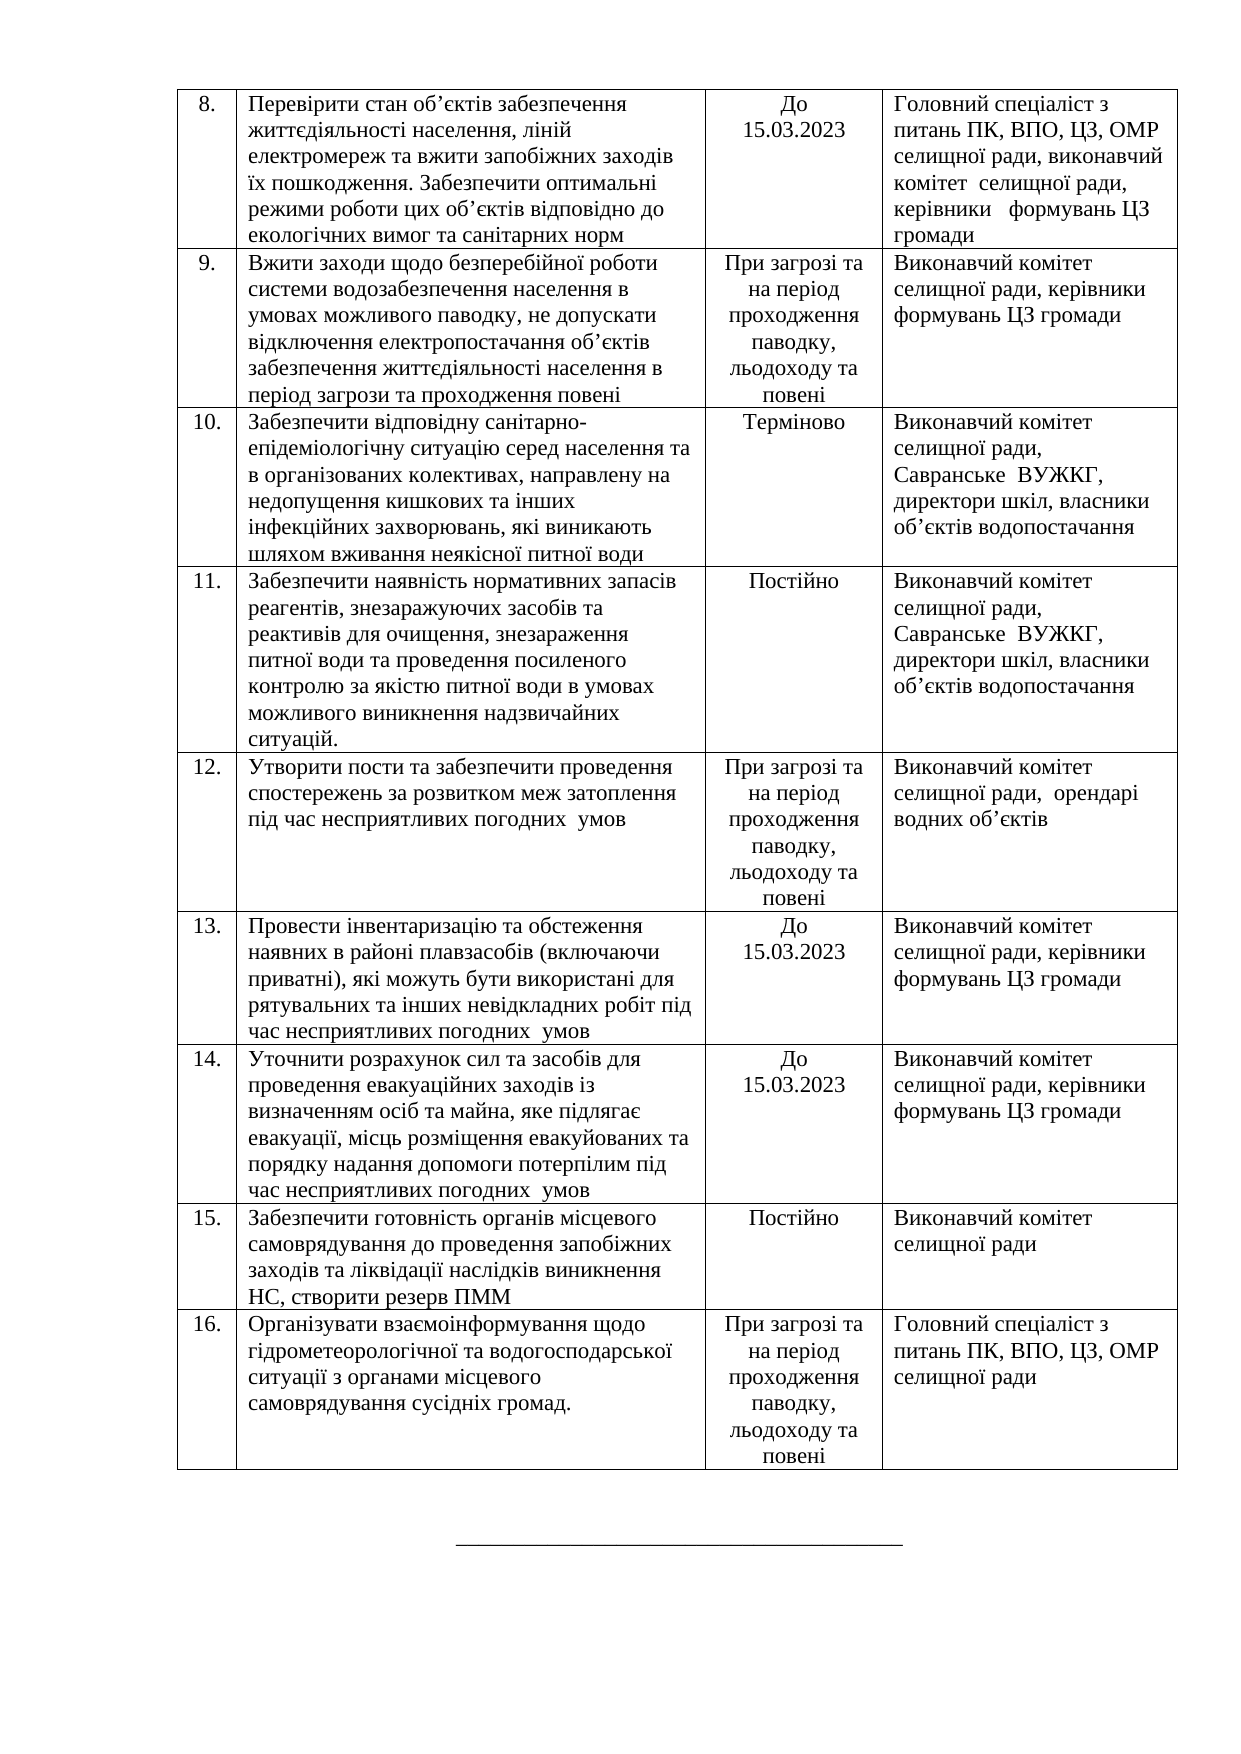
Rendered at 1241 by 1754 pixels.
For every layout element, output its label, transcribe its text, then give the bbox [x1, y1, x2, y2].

table_cell Вжити заходи щодо безперебійної роботи системи водозабезпечення населення в умовах можливого паводку, не допускати відключення електропостачання об’єктів забезпечення життєдіяльності населення в період загрози та проходження повені [237, 249, 705, 407]
table_cell Виконавчий комітет селищної ради, Савранське ВУЖКГ, директори шкіл, власники об’єктів водопостачання [883, 567, 1177, 752]
table_cell Виконавчий комітет селищної ради, Савранське ВУЖКГ, директори шкіл, власники об’єктів водопостачання [883, 408, 1177, 566]
table_cell 10. [178, 408, 236, 566]
table_cell Постійно [706, 1204, 882, 1309]
table_cell Провести інвентаризацію та обстеження наявних в районі плавзасобів (включаючи приватні), які можуть бути використані для рятувальних та інших невідкладних робіт під час несприятливих погодних умов [237, 912, 705, 1044]
table_cell Перевірити стан об’єктів забезпечення життєдіяльності населення, ліній електромереж та вжити запобіжних заходів їх пошкодження. Забезпечити оптимальні режими роботи цих об’єктів відповідно до екологічних вимог та санітарних норм [237, 90, 705, 248]
table_cell Виконавчий комітет селищної ради, орендарі водних об’єктів [883, 753, 1177, 911]
table_cell До 15.03.2023 [706, 912, 882, 1044]
table_cell При загрозі та на період проходження паводку, льодоходу та повені [706, 249, 882, 407]
table_cell Забезпечити готовність органів місцевого самоврядування до проведення запобіжних заходів та ліквідації наслідків виникнення НС, створити резерв ПММ [237, 1204, 705, 1309]
table_cell 8. [178, 90, 236, 248]
table_cell При загрозі та на період проходження паводку, льодоходу та повені [706, 753, 882, 911]
table_cell Організувати взаємоінформування щодо гідрометеорологічної та водогосподарської ситуації з органами місцевого самоврядування сусідніх громад. [237, 1310, 705, 1468]
table_cell Уточнити розрахунок сил та засобів для проведення евакуаційних заходів із визначенням осіб та майна, яке підлягає евакуації, місць розміщення евакуйованих та порядку надання допомоги потерпілим під час несприятливих погодних умов [237, 1045, 705, 1203]
table_cell 9. [178, 249, 236, 407]
table_cell 13. [178, 912, 236, 1044]
table_cell Постійно [706, 567, 882, 752]
table_cell Утворити пости та забезпечити проведення спостережень за розвитком меж затоплення під час несприятливих погодних умов [237, 753, 705, 911]
table_cell Забезпечити відповідну санітарно-епідеміологічну ситуацію серед населення та в організованих колективах, направлену на недопущення кишкових та інших інфекційних захворювань, які виникають шляхом вживання неякісної питної води [237, 408, 705, 566]
table_cell Виконавчий комітет селищної ради, керівники формувань ЦЗ громади [883, 249, 1177, 407]
table_cell Головний спеціаліст з питань ПК, ВПО, ЦЗ, ОМР селищної ради, виконавчий комітет селищної ради, керівники формувань ЦЗ громади [883, 90, 1177, 248]
table_cell Виконавчий комітет селищної ради, керівники формувань ЦЗ громади [883, 912, 1177, 1044]
table_cell До 15.03.2023 [706, 90, 882, 248]
table_cell 16. [178, 1310, 236, 1468]
table_cell Головний спеціаліст з питань ПК, ВПО, ЦЗ, ОМР селищної ради [883, 1310, 1177, 1468]
table_cell 12. [178, 753, 236, 911]
table_cell Терміново [706, 408, 882, 566]
table_cell Виконавчий комітет селищної ради, керівники формувань ЦЗ громади [883, 1045, 1177, 1203]
table_cell При загрозі та на період проходження паводку, льодоходу та повені [706, 1310, 882, 1468]
table_cell Забезпечити наявність нормативних запасів реагентів, знезаражуючих засобів та реактивів для очищення, знезараження питної води та проведення посиленого контролю за якістю питної води в умовах можливого виникнення надзвичайних ситуацій. [237, 567, 705, 752]
table_cell 15. [178, 1204, 236, 1309]
text _______________________________________ [177, 1522, 1181, 1548]
table_cell 14. [178, 1045, 236, 1203]
table_cell 11. [178, 567, 236, 752]
table_cell Виконавчий комітет селищної ради [883, 1204, 1177, 1309]
table_cell До 15.03.2023 [706, 1045, 882, 1203]
